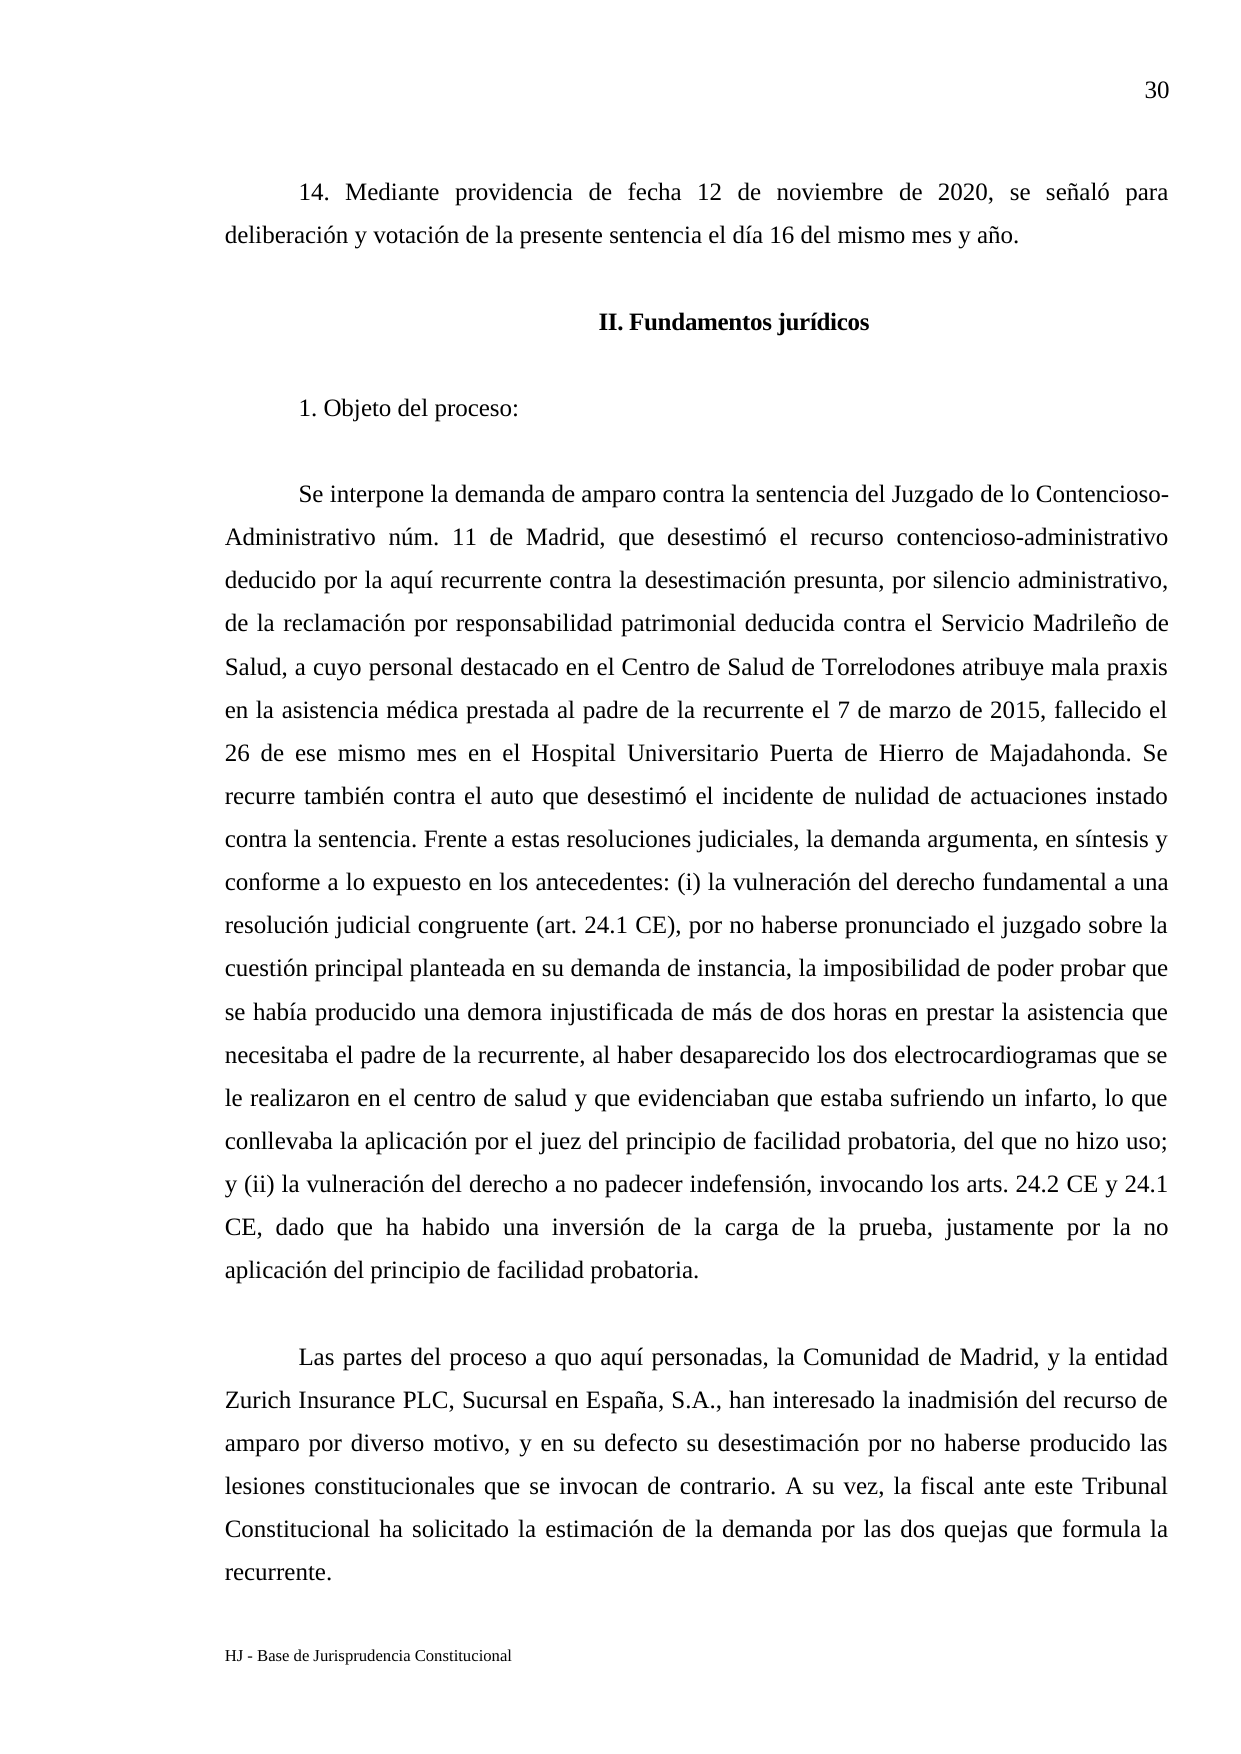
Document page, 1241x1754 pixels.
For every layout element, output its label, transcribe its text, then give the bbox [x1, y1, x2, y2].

subtitle II. Fundamentos jurídicos [224, 307, 1169, 335]
text Las partes del proceso a quo aquí personadas, la Comunidad de Madrid, y la entidad Zurich Insurance PLC, Sucursal en España, S.A., han interesado la inadmisión del recurso de amparo por diverso motivo, y en su defecto su desestimación por no haberse producido las lesiones constitucionales que se invocan de contrario. A su vez, la fiscal ante este Tribunal Constitucional ha solicitado la estimación de la demanda por las dos quejas que formula la recurrente. [224, 1342, 1169, 1586]
text 14. Mediante providencia de fecha 12 de noviembre de 2020, se señaló para deliberación y votación de la presente sentencia el día 16 del mismo mes y año. [224, 177, 1169, 249]
text 1. Objeto del proceso: [224, 393, 1169, 422]
text Se interpone la demanda de amparo contra la sentencia del Juzgado de lo Contencioso-Administrativo núm. 11 de Madrid, que desestimó el recurso contencioso-administrativo deducido por la aquí recurrente contra la desestimación presunta, por silencio administrativo, de la reclamación por responsabilidad patrimonial deducida contra el Servicio Madrileño de Salud, a cuyo personal destacado en el Centro de Salud de Torrelodones atribuye mala praxis en la asistencia médica prestada al padre de la recurrente el 7 de marzo de 2015, fallecido el 26 de ese mismo mes en el Hospital Universitario Puerta de Hierro de Majadahonda. Se recurre también contra el auto que desestimó el incidente de nulidad de actuaciones instado contra la sentencia. Frente a estas resoluciones judiciales, la demanda argumenta, en síntesis y conforme a lo expuesto en los antecedentes: (i) la vulneración del derecho fundamental a una resolución judicial congruente (art. 24.1 CE), por no haberse pronunciado el juzgado sobre la cuestión principal planteada en su demanda de instancia, la imposibilidad de poder probar que se había producido una demora injustificada de más de dos horas en prestar la asistencia que necesitaba el padre de la recurrente, al haber desaparecido los dos electrocardiogramas que se le realizaron en el centro de salud y que evidenciaban que estaba sufriendo un infarto, lo que conllevaba la aplicación por el juez del principio de facilidad probatoria, del que no hizo uso; y (ii) la vulneración del derecho a no padecer indefensión, invocando los arts. 24.2 CE y 24.1 CE, dado que ha habido una inversión de la carga de la prueba, justamente por la no aplicación del principio de facilidad probatoria. [224, 479, 1169, 1284]
